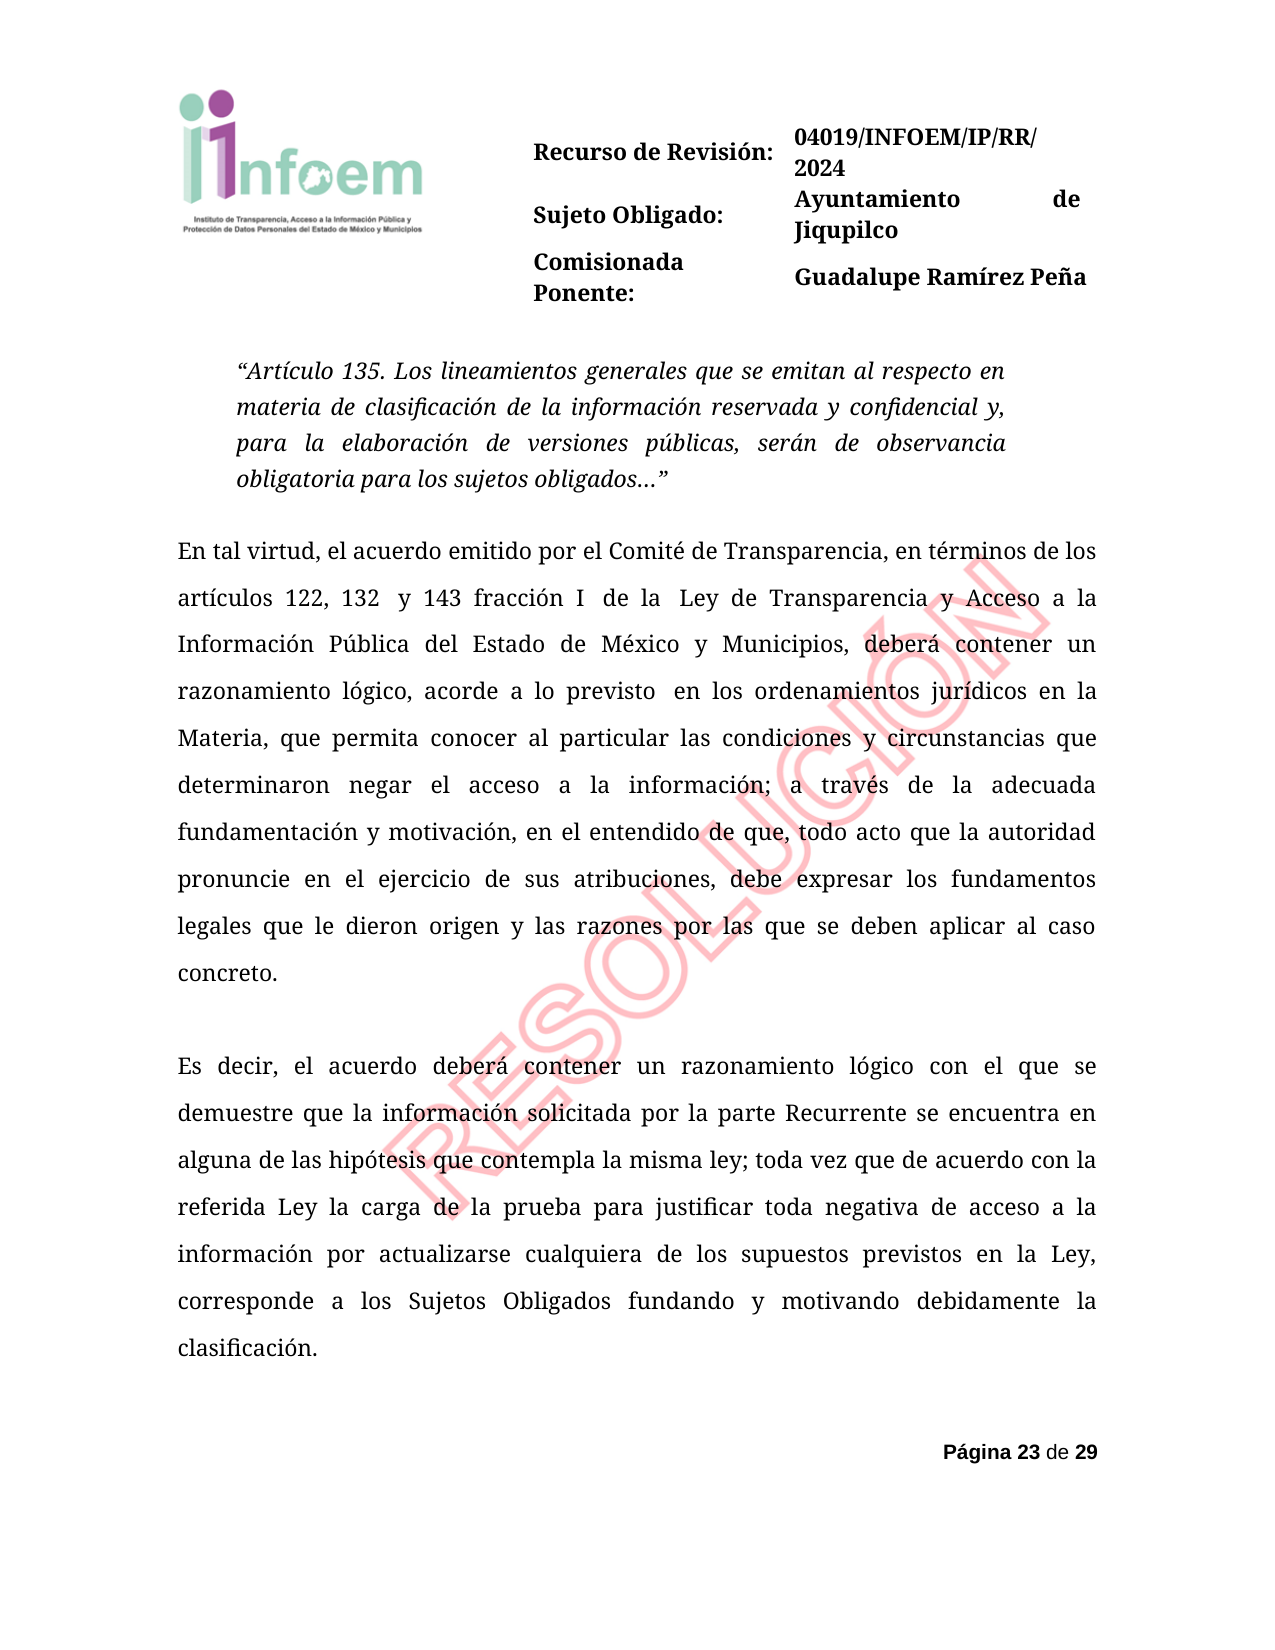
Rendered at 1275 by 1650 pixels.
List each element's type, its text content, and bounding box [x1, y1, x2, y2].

text En tal virtud, el acuerdo emitido por el Comité de Transparencia, en términos de los artículos 122, 132 y 143 fracción I de la Ley de Transparencia y Acceso a la Información Pública del Estado de México y Municipios, deberá contener un razonamiento lógico, acorde a lo previsto en los ordenamientos jurídicos en la Materia, que permita conocer al particular las condiciones y circunstancias que determinaron negar el acceso a la información; a través de la adecuada fundamentación y motivación, en el entendido de que, todo acto que la autoridad pronuncie en el ejercicio de sus atribuciones, debe expresar los fundamentos legales que le dieron origen y las razones por las que se deben aplicar al caso concreto. [177, 535, 1098, 988]
text Es decir, el acuerdo deberá contener un razonamiento lógico con el que se demuestre que la información solicitada por la parte Recurrente se encuentra en alguna de las hipótesis que contempla la misma ley; toda vez que de acuerdo con la referida Ley la carga de la prueba para justificar toda negativa de acceso a la información por actualizarse cualquiera de los supuestos previstos en la Ley, corresponde a los Sujetos Obligados fundando y motivando debidamente la clasificación. [177, 1050, 1098, 1363]
picture [59, 29, 1275, 1650]
text “Artículo 135. Los lineamientos generales que se emitan al respecto en materia de clasificación de la información reservada y confidencial y, para la elaboración de versiones públicas, serán de observancia obligatoria para los sujetos obligados…” [236, 355, 1009, 494]
